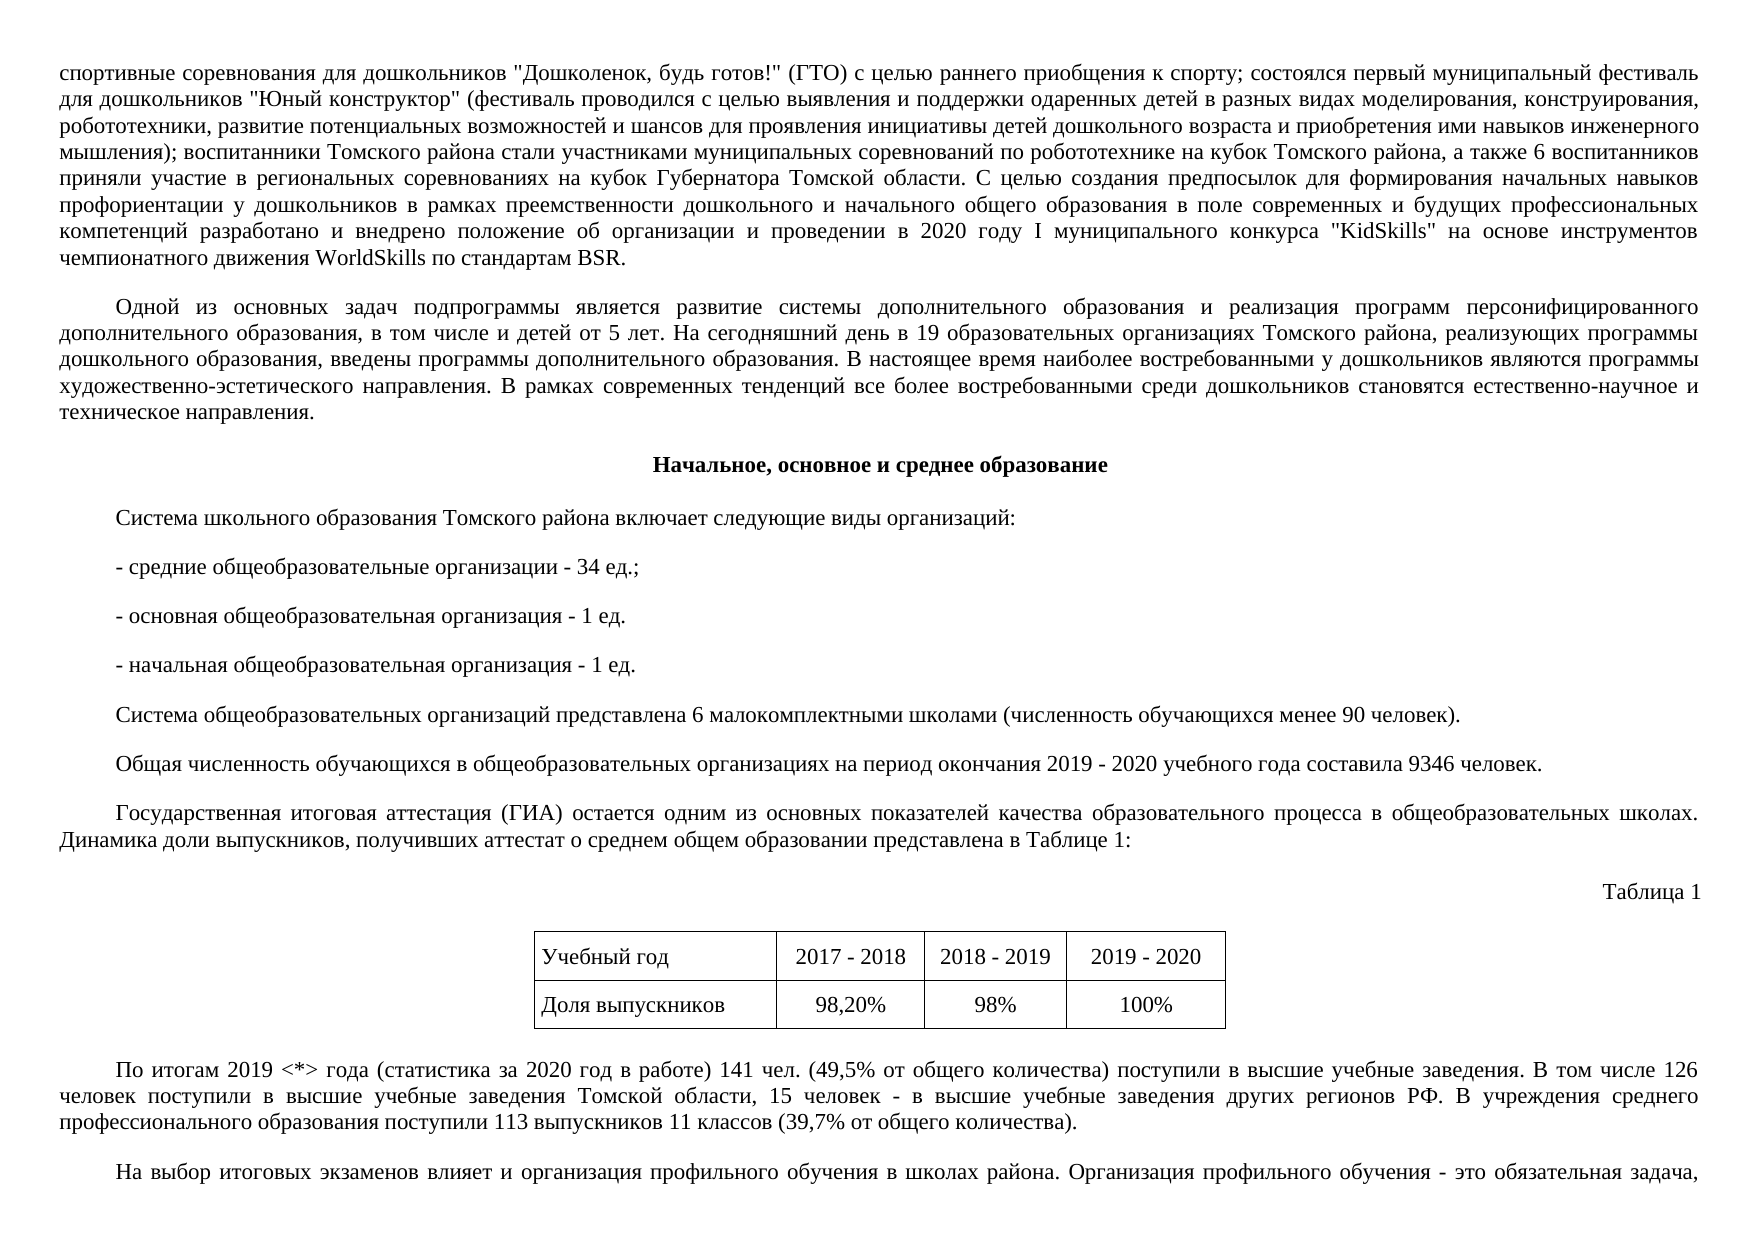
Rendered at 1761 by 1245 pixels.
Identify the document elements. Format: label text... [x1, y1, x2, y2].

text - основная общеобразовательная организация - 1 ед. [59, 602, 1701, 628]
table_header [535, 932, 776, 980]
text Система общеобразовательных организаций представлена 6 малокомплектными школами (численность обучающихся менее 90 человек). [59, 701, 1701, 727]
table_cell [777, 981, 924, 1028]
text - начальная общеобразовательная организация - 1 ед. [59, 651, 1701, 678]
text Одной из основных задач подпрограммы является развитие системы дополнительного образования и реализация программ персонифицированного дополнительного образования, в том числе и детей от 5 лет. На сегодняшний день в 19 образовательных организациях Томского района, реализующих программы дошкольного образования, введены программы дополнительного образования. В настоящее время наиболее востребованными у дошкольников являются программы художественно-эстетического направления. В рамках современных тенденций все более востребованными среди дошкольников становятся естественно-научное и техническое направления. [59, 293, 1701, 424]
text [59, 1158, 1701, 1184]
text Таблица 1 [59, 878, 1701, 905]
title Начальное, основное и среднее образование [59, 451, 1701, 477]
text Государственная итоговая аттестация (ГИА) остается одним из основных показателей качества образовательного процесса в общеобразовательных школах. Динамика доли выпускников, получивших аттестат о среднем общем образовании представлена в Таблице 1: [59, 799, 1701, 852]
text Система школьного образования Томского района включает следующие виды организаций: [59, 504, 1701, 530]
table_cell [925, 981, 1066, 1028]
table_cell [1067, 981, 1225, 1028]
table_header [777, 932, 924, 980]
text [59, 59, 1701, 270]
text - средние общеобразовательные организации - 34 ед.; [59, 553, 1701, 579]
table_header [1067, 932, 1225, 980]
text Общая численность обучающихся в общеобразовательных организациях на период окончания 2019 - 2020 учебного года составила 9346 человек. [59, 750, 1701, 776]
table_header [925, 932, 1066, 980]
text По итогам 2019 <*> года (статистика за 2020 год в работе) 141 чел. (49,5% от общего количества) поступили в высшие учебные заведения. В том числе 126 человек поступили в высшие учебные заведения Томской области, 15 человек - в высшие учебные заведения других регионов РФ. В учреждения среднего профессионального образования поступили 113 выпускников 11 классов (39,7% от общего количества). [59, 1056, 1701, 1135]
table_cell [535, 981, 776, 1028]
